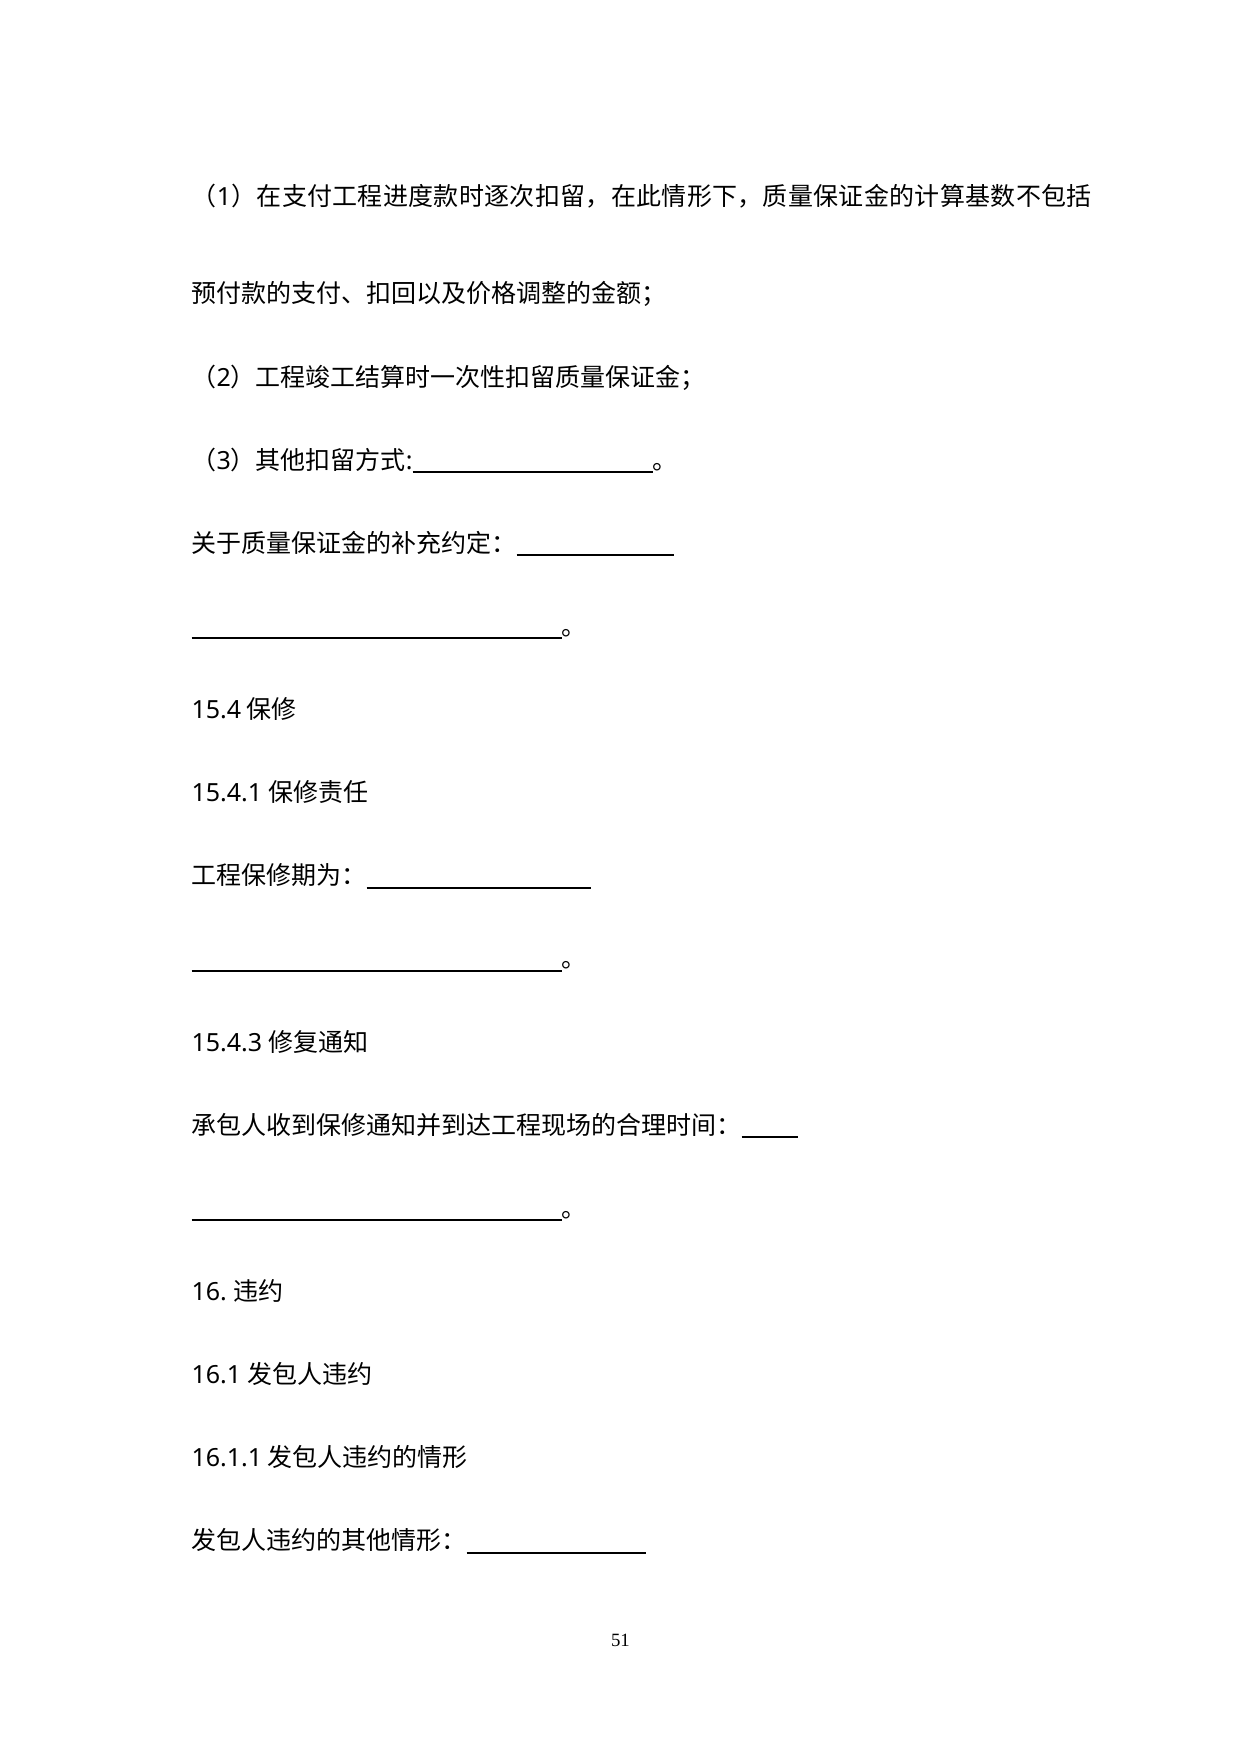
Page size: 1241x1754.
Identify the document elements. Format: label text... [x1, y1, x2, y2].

text 。 [191, 1174, 1093, 1239]
text 发包人违约的其他情形： [191, 1506, 1093, 1571]
text 15.4.3 修复通知 [191, 1008, 1093, 1073]
text 15.4.1 保修责任 [191, 758, 1093, 823]
text 16. 违约 [191, 1257, 1093, 1322]
text 15.4保修 [191, 675, 1093, 740]
text 。 [191, 592, 1093, 657]
text 16.1 发包人违约 [191, 1340, 1093, 1405]
text 关于质量保证金的补充约定： [191, 509, 1093, 574]
text （3）其他扣留方式: 。 [191, 426, 1093, 491]
text （1）在支付工程进度款时逐次扣留，在此情形下，质量保证金的计算基数不包括预付款的支付、扣回以及价格调整的金额； [191, 162, 1093, 324]
text 。 [191, 924, 1093, 989]
text 工程保修期为： [191, 841, 1093, 906]
text 16.1.1发包人违约的情形 [191, 1423, 1093, 1488]
text （2）工程竣工结算时一次性扣留质量保证金； [191, 343, 1093, 408]
text 承包人收到保修通知并到达工程现场的合理时间： [191, 1091, 1093, 1156]
